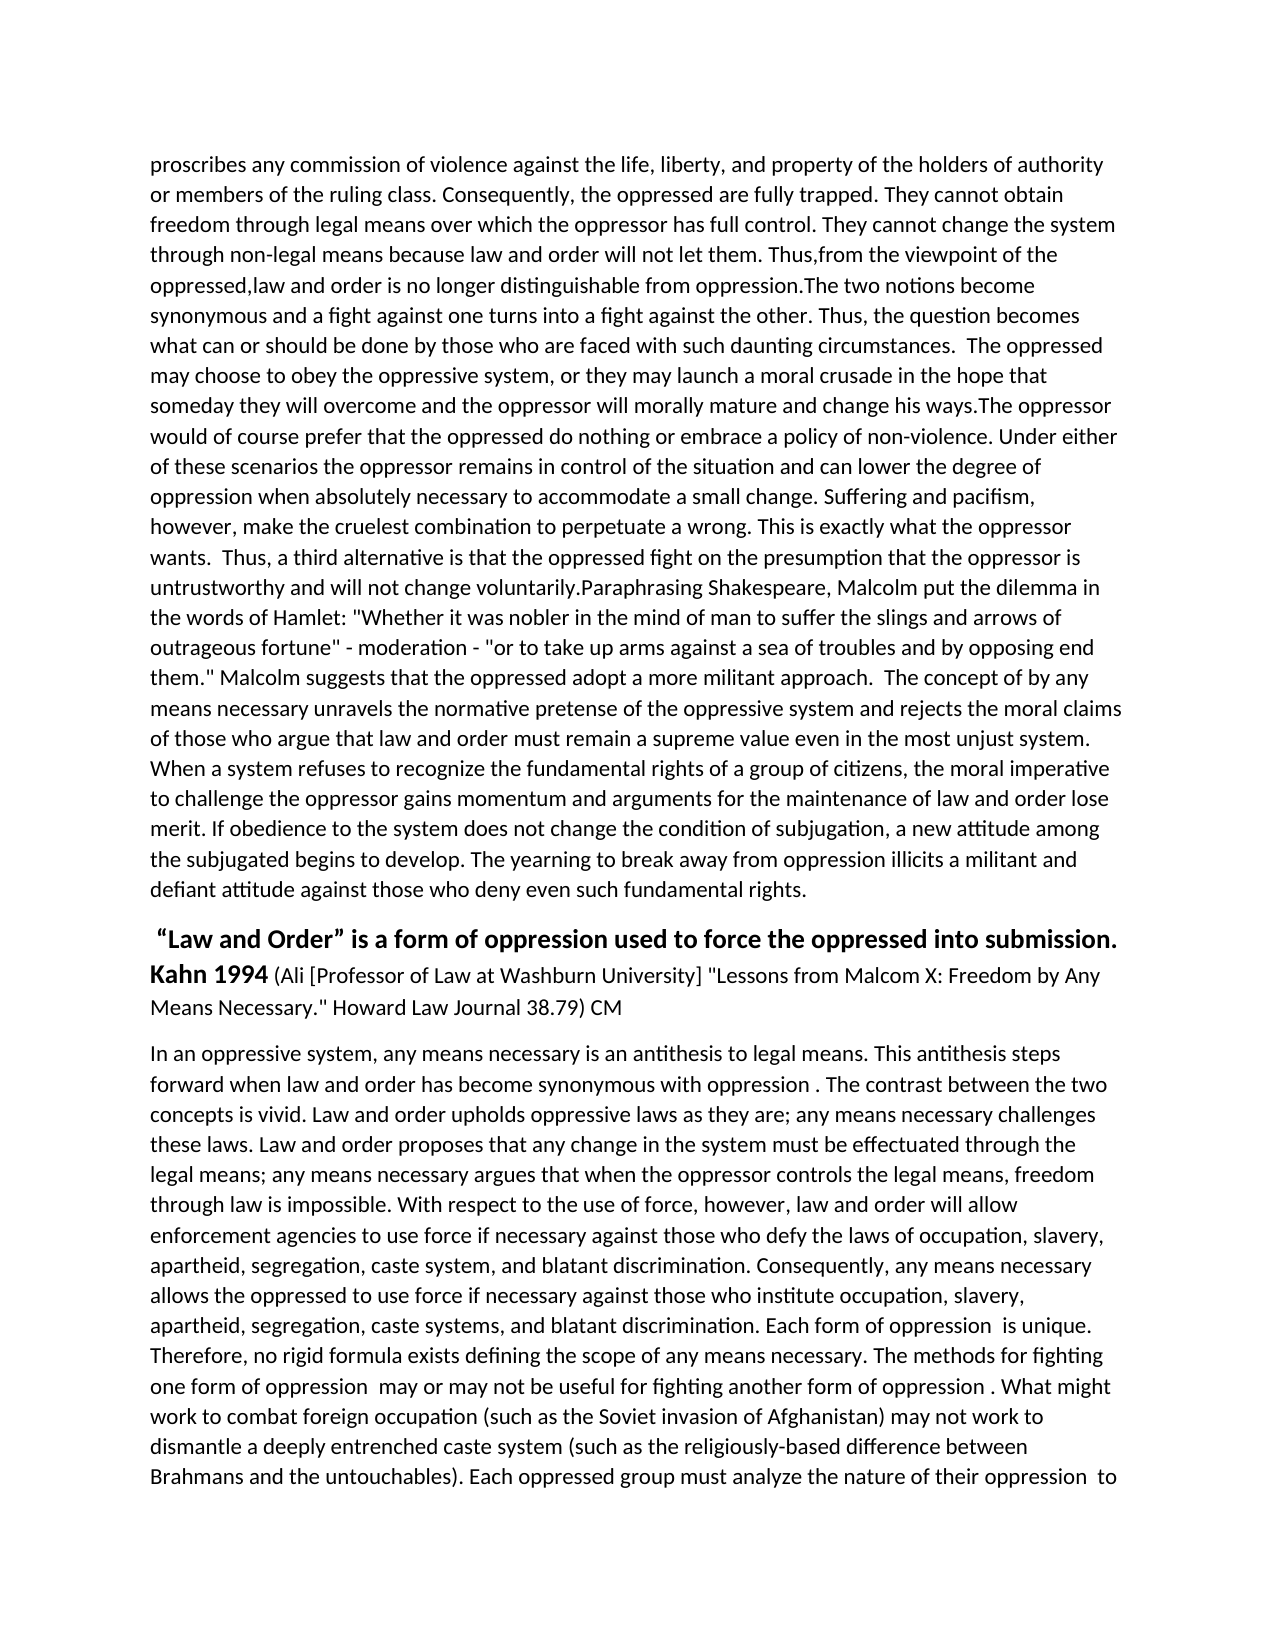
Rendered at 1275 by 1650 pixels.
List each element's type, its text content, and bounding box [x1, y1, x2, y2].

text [150, 1039, 1125, 1491]
subtitle “Law and Order” is a form of oppression used to force the oppressed into submission. [150, 922, 1125, 955]
text Kahn 1994 (Ali [Professor of Law at Washburn University] "Lessons from Malcom X: Freedom by Any Means Necessary." Howard Law Journal 38.79) CM [150, 957, 1125, 1021]
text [150, 150, 1125, 903]
